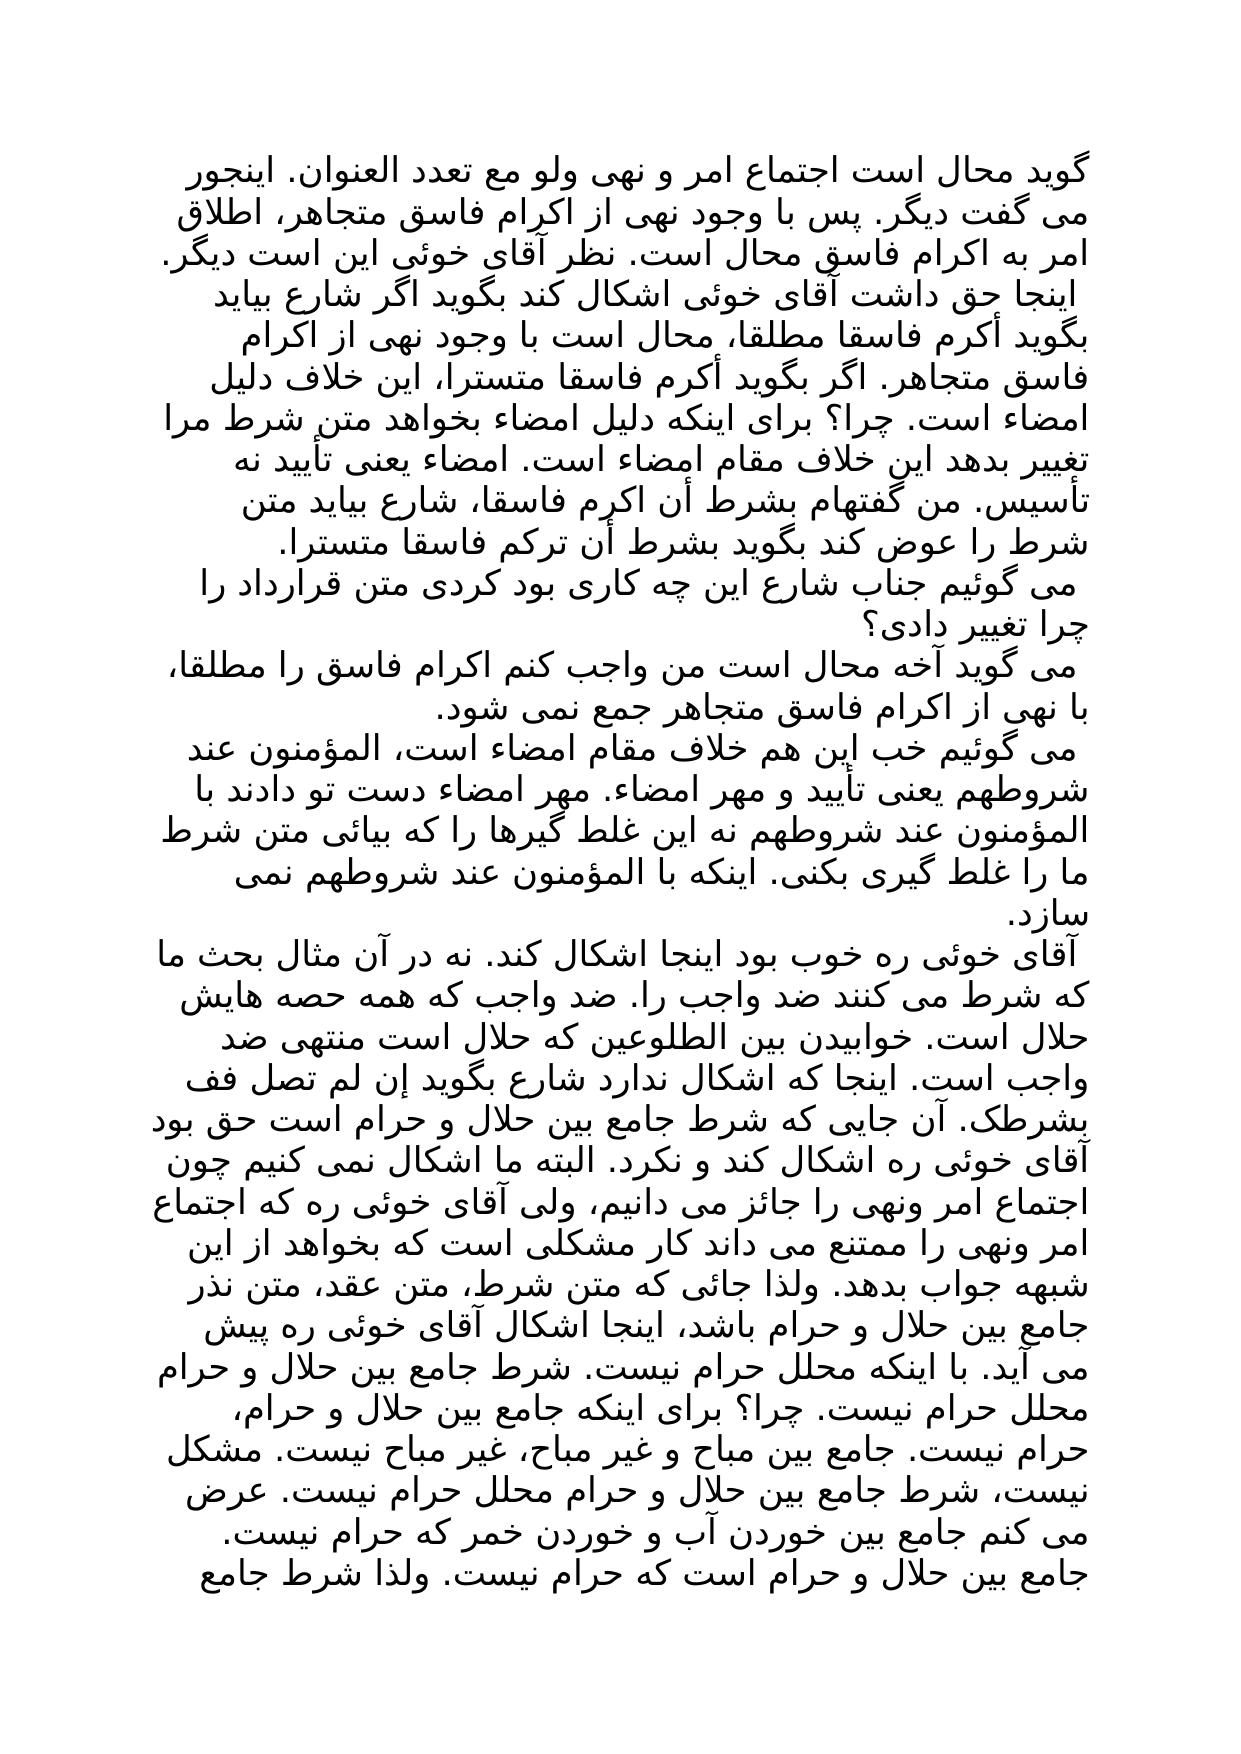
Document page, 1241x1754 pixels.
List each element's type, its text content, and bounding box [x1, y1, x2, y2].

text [150, 150, 1090, 274]
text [150, 934, 1090, 1594]
text اینجا حق داشت آقای خوئی اشکال کند بگوید اگر شارع بیاید بگوید أکرم فاسقا مطلقا، محال است با وجود نهی از اکرام فاسق متجاهر. اگر بگوید أکرم فاسقا متسترا، این خلاف دلیل امضاء است. چرا؟ برای اینکه دلیل امضاء بخواهد متن شرط مرا تغییر بدهد این خلاف مقام امضاء است. امضاء یعنی تأیید نه تأسیس. من گفتهام بشرط أن اکرم فاسقا، شارع بیاید متن شرط را عوض کند بگوید بشرط أن ترکم فاسقا متسترا. [150, 274, 1090, 562]
text می گوئیم جناب شارع این چه کاری بود کردی متن قرارداد را چرا تغییر دادی؟ [150, 562, 1090, 645]
text می گوید آخه محال است من واجب کنم اکرام فاسق را مطلقا، با نهی از اکرام فاسق متجاهر جمع نمی شود. [150, 645, 1090, 727]
text می گوئیم خب این هم خلاف مقام امضاء است، المؤمنون عند شروطهم یعنی تأیید و مهر امضاء. مهر امضاء دست تو دادند با المؤمنون عند شروطهم نه این غلط گیرها را که بیائی متن شرط ما را غلط گیری بکنی. اینکه با المؤمنون عند شروطهم نمی سازد. [150, 727, 1090, 934]
